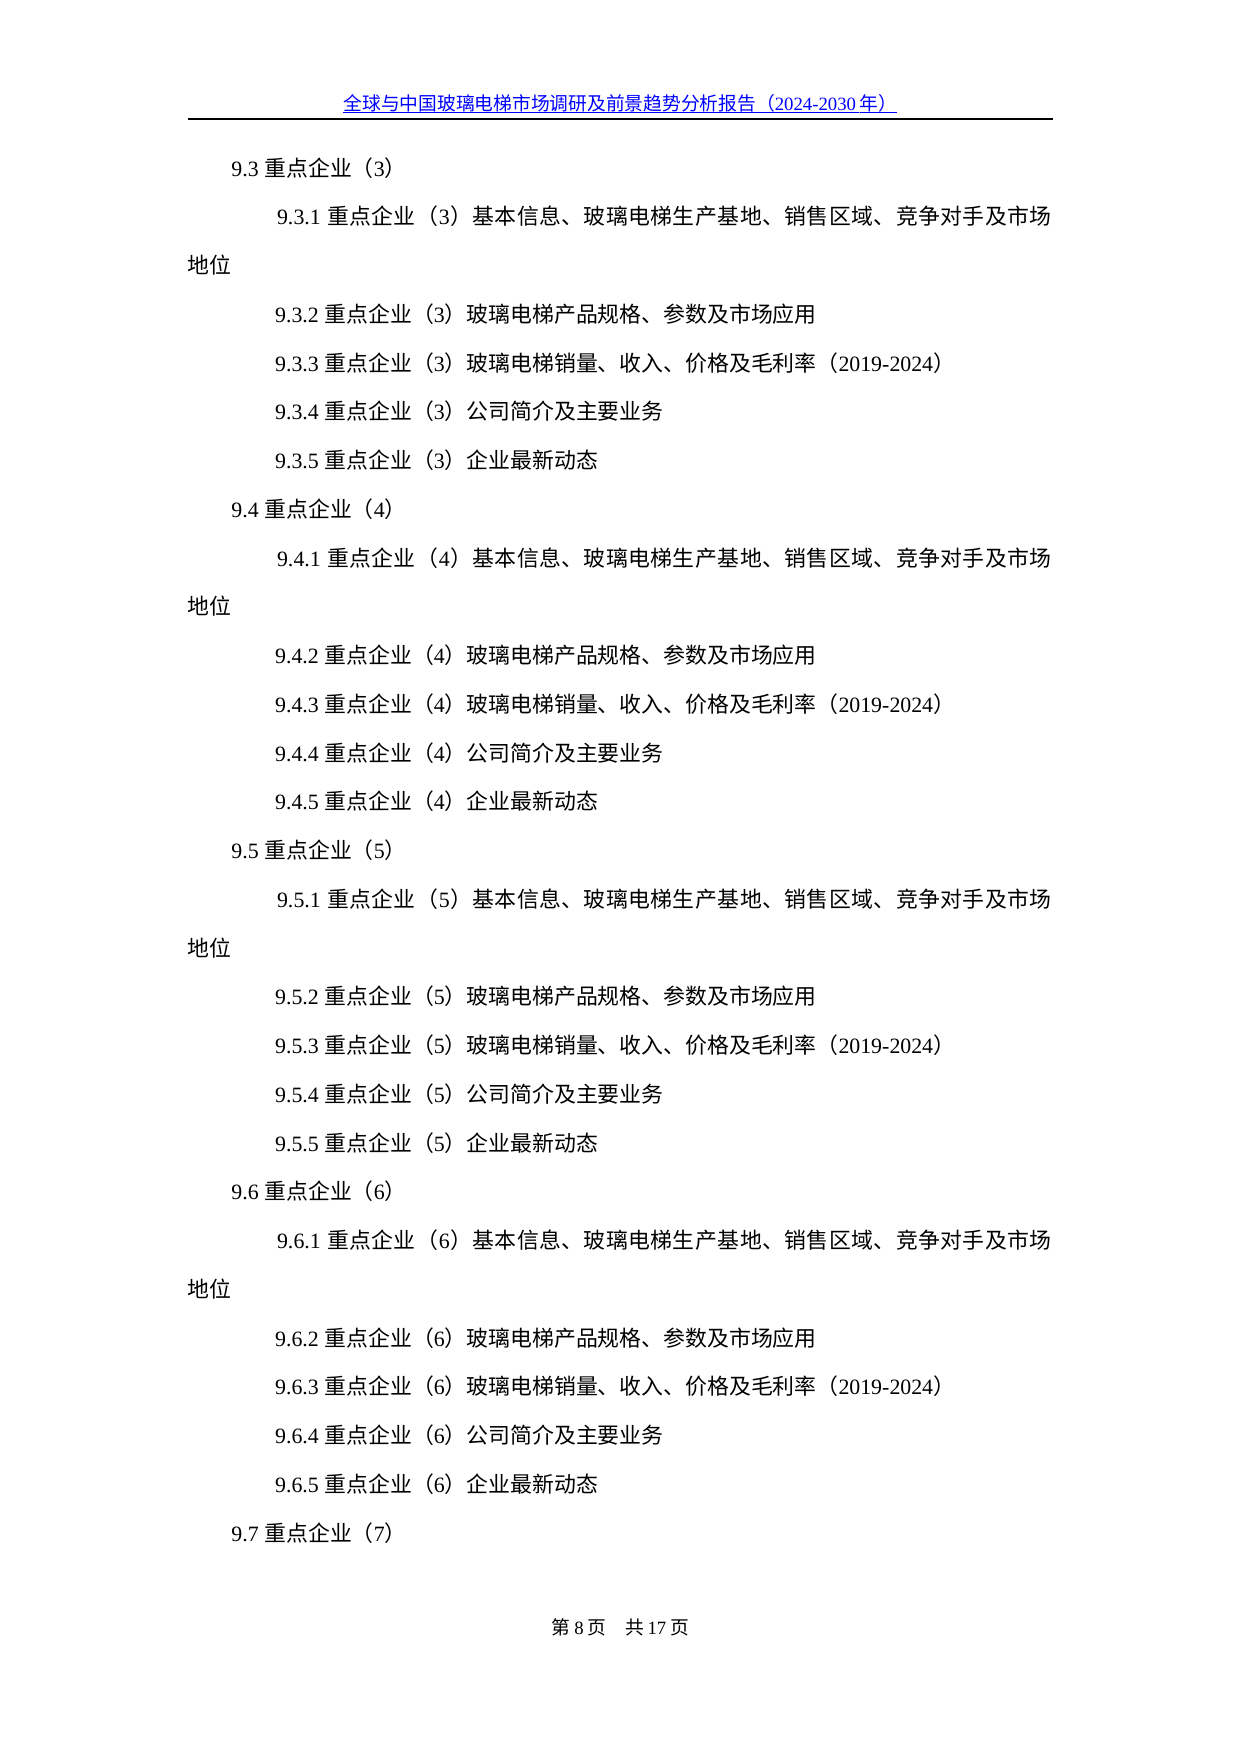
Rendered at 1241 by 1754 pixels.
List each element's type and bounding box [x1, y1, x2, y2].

text [187, 150, 1053, 1548]
